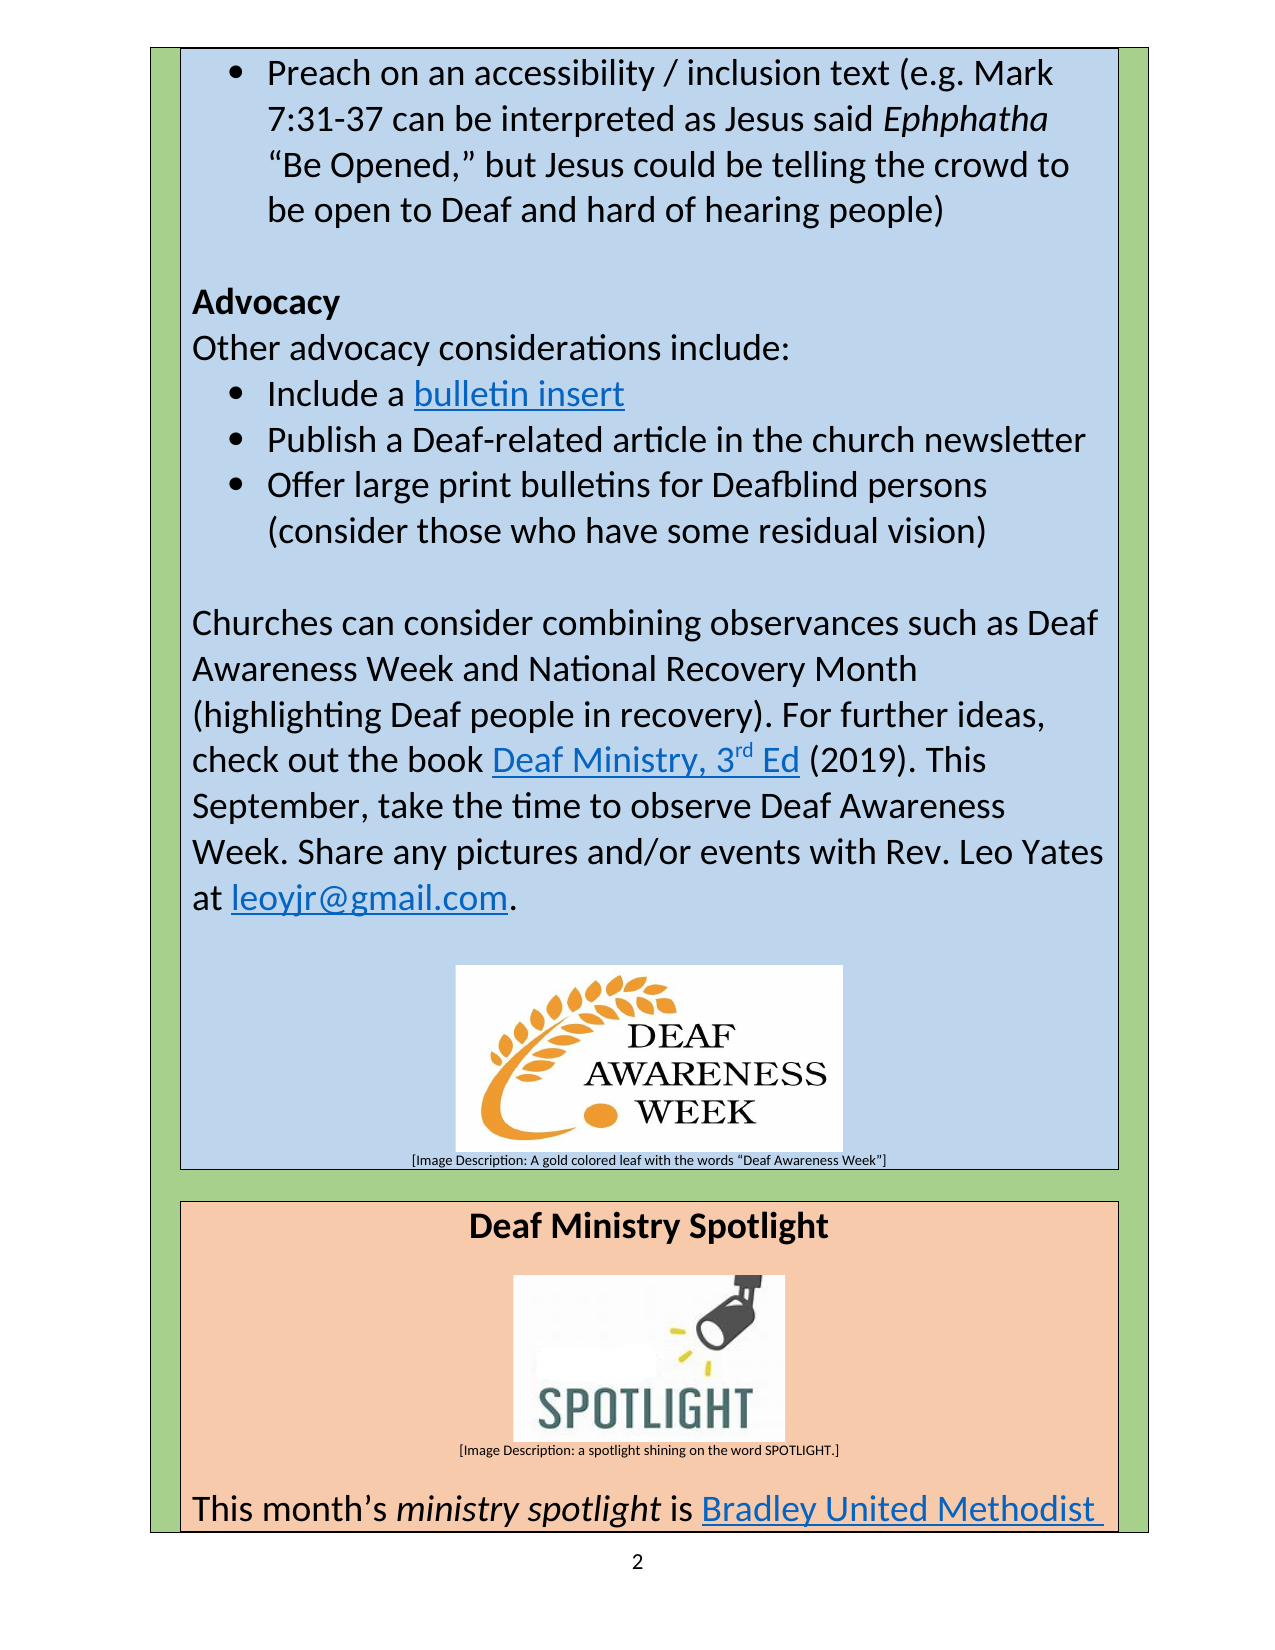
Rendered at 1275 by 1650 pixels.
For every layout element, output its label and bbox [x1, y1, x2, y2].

table_header [151, 48, 181, 1532]
table_header [1118, 48, 1148, 1532]
picture [455, 965, 843, 1152]
picture [513, 1275, 786, 1442]
